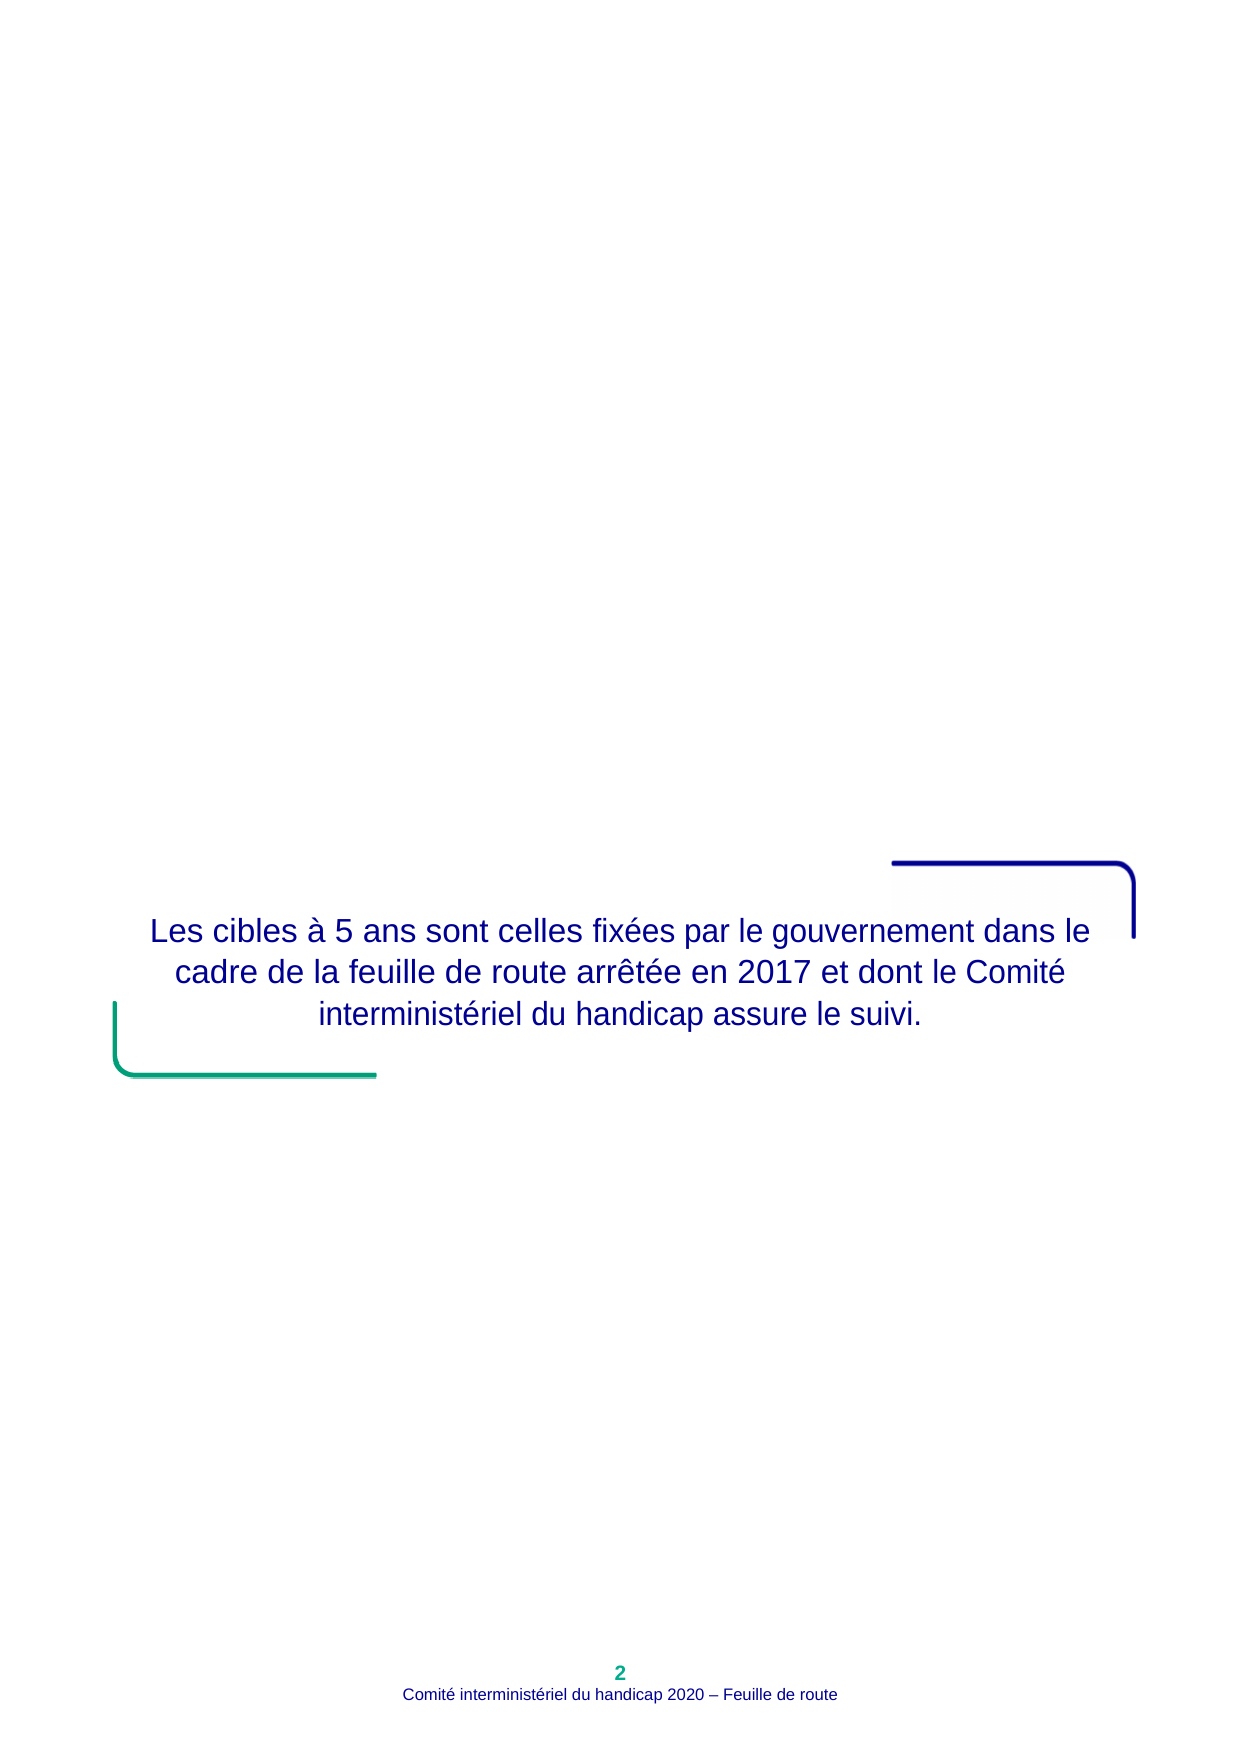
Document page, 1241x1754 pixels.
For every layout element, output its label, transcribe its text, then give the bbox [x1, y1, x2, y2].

picture [112, 1001, 377, 1079]
subtitle Les cibles à 5 ans sont celles fixées par le gouvernement dans le cadre de la feuille de route arrêtée en 2017 et dont le Comité interministériel du handicap assure le suivi. [148, 911, 1093, 1032]
picture [892, 861, 1135, 938]
